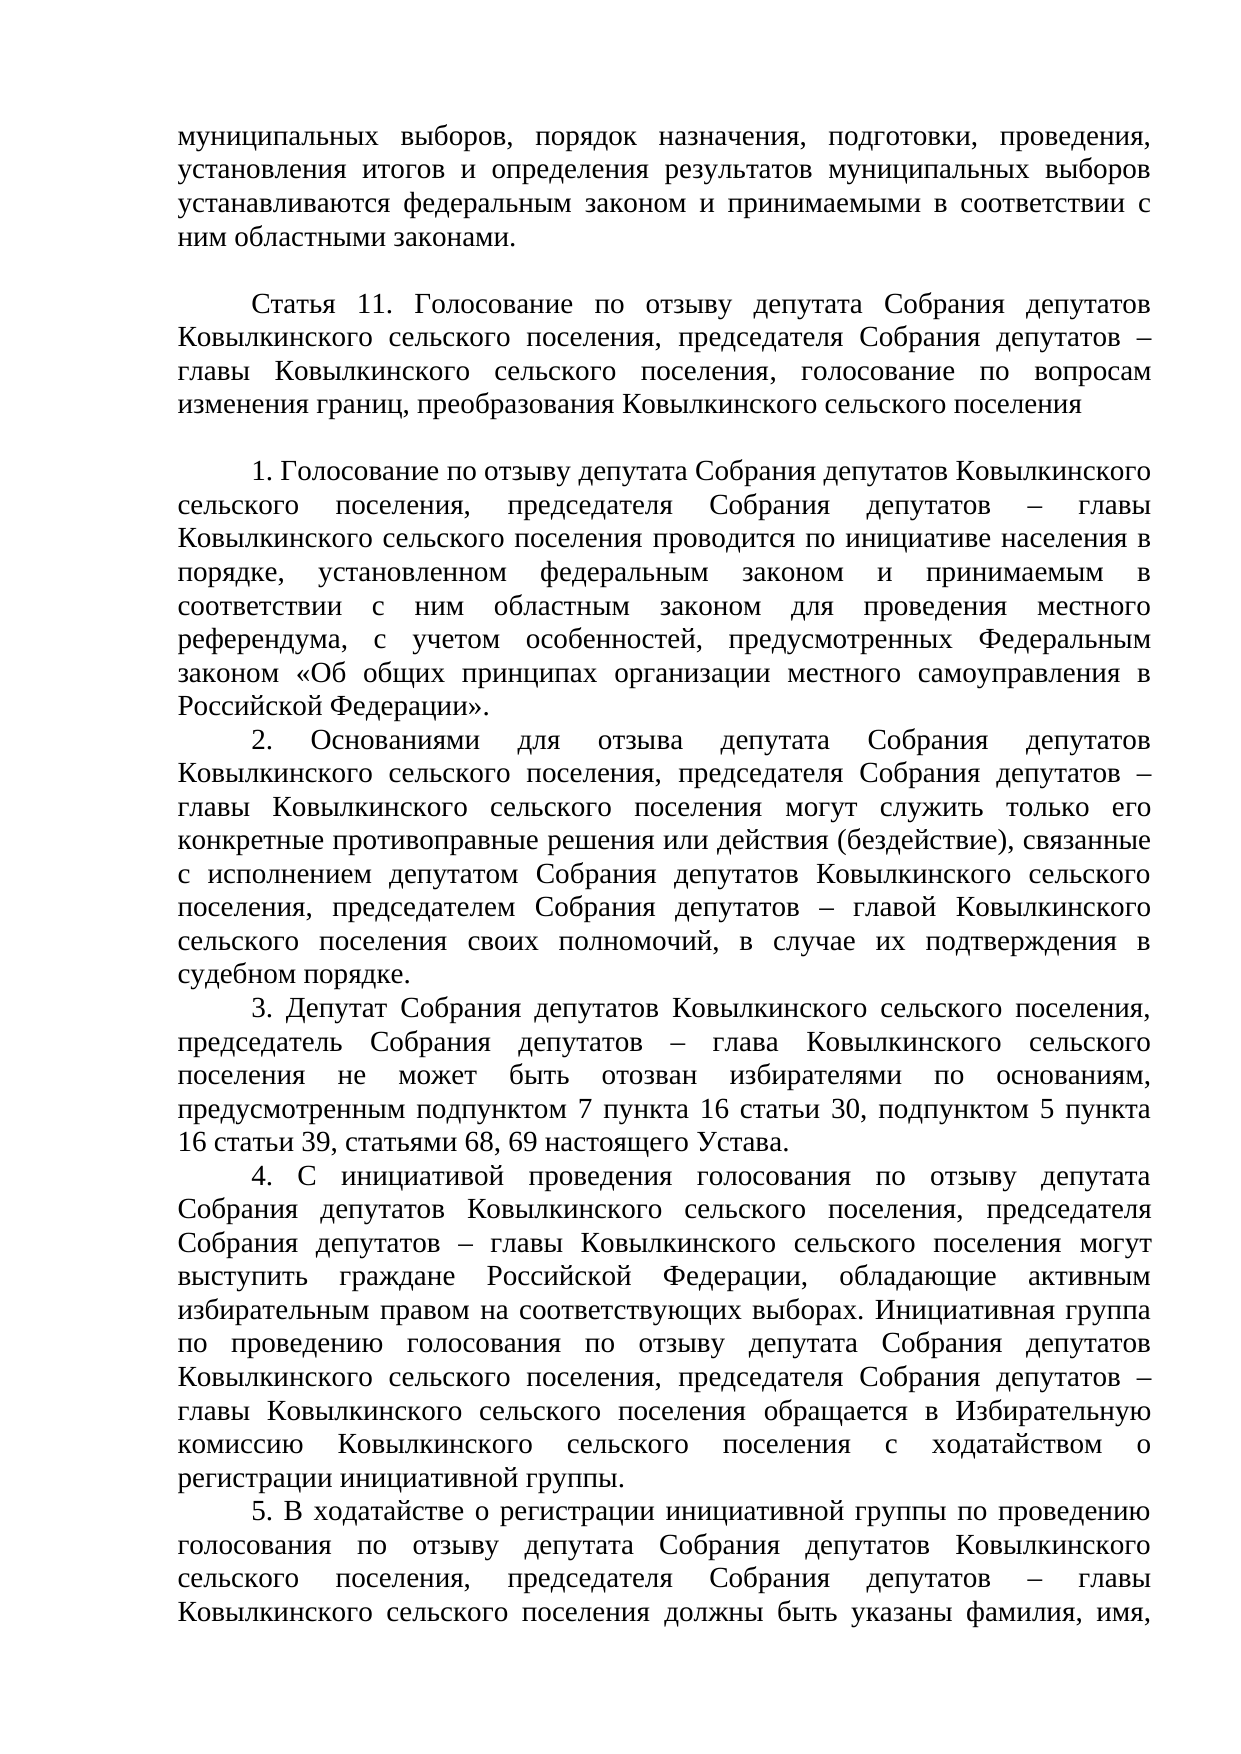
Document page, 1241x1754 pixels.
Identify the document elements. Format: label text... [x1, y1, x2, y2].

text 4. С инициативой проведения голосования по отзыву депутата Собрания депутатов Ковылкинского сельского поселения, председателя Собрания депутатов – главы Ковылкинского сельского поселения могут выступить граждане Российской Федерации, обладающие активным избирательным правом на соответствующих выборах. Инициативная группа по проведению голосования по отзыву депутата Собрания депутатов Ковылкинского сельского поселения, председателя Собрания депутатов – главы Ковылкинского сельского поселения обращается в Избирательную комиссию Ковылкинского сельского поселения с ходатайством о регистрации инициативной группы. [177, 1158, 1152, 1493]
text 2. Основаниями для отзыва депутата Собрания депутатов Ковылкинского сельского поселения, председателя Собрания депутатов – главы Ковылкинского сельского поселения могут служить только его конкретные противоправные решения или действия (бездействие), связанные с исполнением депутатом Собрания депутатов Ковылкинского сельского поселения, председателем Собрания депутатов – главой Ковылкинского сельского поселения своих полномочий, в случае их подтверждения в судебном порядке. [177, 722, 1152, 990]
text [177, 118, 1152, 252]
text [177, 1493, 1152, 1627]
text 1. Голосование по отзыву депутата Собрания депутатов Ковылкинского сельского поселения, председателя Собрания депутатов – главы Ковылкинского сельского поселения проводится по инициативе населения в порядке, установленном федеральным законом и принимаемым в соответствии с ним областным законом для проведения местного референдума, с учетом особенностей, предусмотренных Федеральным законом «Об общих принципах организации местного самоуправления в Российской Федерации». [177, 453, 1152, 722]
text Статья 11. Голосование по отзыву депутата Собрания депутатов Ковылкинского сельского поселения, председателя Собрания депутатов – главы Ковылкинского сельского поселения, голосование по вопросам изменения границ, преобразования Ковылкинского сельского поселения [177, 286, 1152, 420]
text 3. Депутат Собрания депутатов Ковылкинского сельского поселения, председатель Собрания депутатов – глава Ковылкинского сельского поселения не может быть отозван избирателями по основаниям, предусмотренным подпунктом 7 пункта 16 статьи 30, подпунктом 5 пункта 16 статьи 39, статьями 68, 69 настоящего Устава. [177, 990, 1152, 1158]
